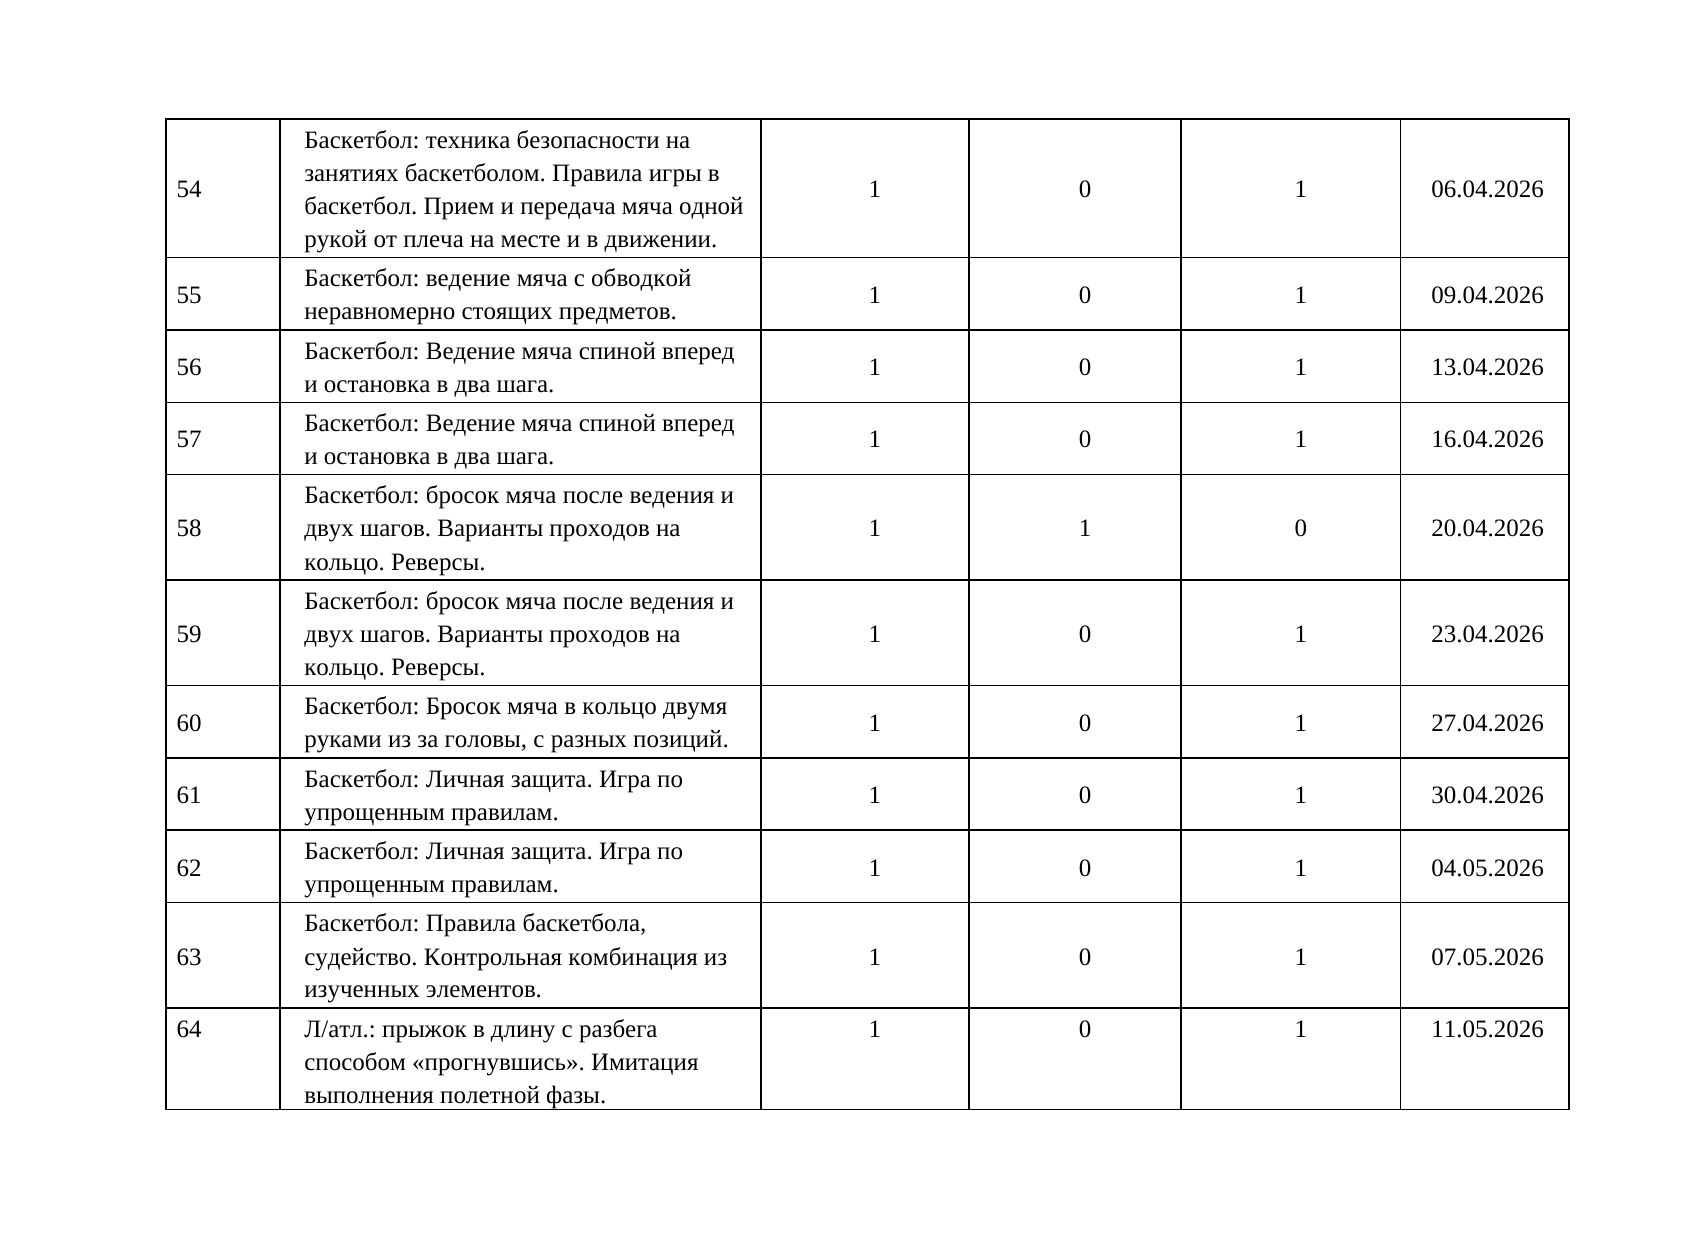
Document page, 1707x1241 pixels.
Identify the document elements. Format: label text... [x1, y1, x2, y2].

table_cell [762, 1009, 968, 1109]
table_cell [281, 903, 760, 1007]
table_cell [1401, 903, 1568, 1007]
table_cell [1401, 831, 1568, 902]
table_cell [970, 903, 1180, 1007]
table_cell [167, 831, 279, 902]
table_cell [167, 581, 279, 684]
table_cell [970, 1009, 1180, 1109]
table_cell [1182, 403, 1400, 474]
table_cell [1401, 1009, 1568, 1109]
table_cell 1 [1182, 120, 1400, 257]
table_cell 13.04.2026 [1401, 331, 1568, 401]
table_cell 57 [167, 403, 279, 474]
table_cell 1 [762, 331, 968, 401]
table_cell 1 [1182, 331, 1400, 401]
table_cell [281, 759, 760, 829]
table_cell 1 [1182, 258, 1400, 329]
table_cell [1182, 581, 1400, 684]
table_cell 0 [970, 120, 1180, 257]
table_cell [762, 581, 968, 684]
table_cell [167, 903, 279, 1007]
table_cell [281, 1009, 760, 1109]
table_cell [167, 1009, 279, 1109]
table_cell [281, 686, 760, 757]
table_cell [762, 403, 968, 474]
table_cell 55 [167, 258, 279, 329]
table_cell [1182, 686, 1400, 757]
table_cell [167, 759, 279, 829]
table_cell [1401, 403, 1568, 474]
table_cell 0 [970, 258, 1180, 329]
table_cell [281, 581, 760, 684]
table_cell 06.04.2026 [1401, 120, 1568, 257]
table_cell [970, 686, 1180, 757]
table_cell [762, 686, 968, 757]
table_cell Баскетбол: Ведение мяча спиной вперед и остановка в два шага. [281, 331, 760, 401]
table_cell Баскетбол: техника безопасности на занятиях баскетболом. Правила игры в баскетбол. Прием и передача мяча одной рукой от плеча на месте и в движении. [281, 120, 760, 257]
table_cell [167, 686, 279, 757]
table_cell 1 [762, 258, 968, 329]
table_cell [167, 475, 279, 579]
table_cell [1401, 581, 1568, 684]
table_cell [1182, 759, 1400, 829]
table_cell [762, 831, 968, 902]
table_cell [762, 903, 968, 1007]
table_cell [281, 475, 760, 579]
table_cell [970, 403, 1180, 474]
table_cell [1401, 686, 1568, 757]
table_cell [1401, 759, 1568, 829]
table_cell 56 [167, 331, 279, 401]
table_cell 1 [762, 120, 968, 257]
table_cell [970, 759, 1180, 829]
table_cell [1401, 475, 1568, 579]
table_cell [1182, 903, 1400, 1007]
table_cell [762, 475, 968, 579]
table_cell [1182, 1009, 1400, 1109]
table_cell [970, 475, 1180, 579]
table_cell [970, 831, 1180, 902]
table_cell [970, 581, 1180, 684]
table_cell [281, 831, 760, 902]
table_cell 09.04.2026 [1401, 258, 1568, 329]
table_cell Баскетбол: ведение мяча с обводкой неравномерно стоящих предметов. [281, 258, 760, 329]
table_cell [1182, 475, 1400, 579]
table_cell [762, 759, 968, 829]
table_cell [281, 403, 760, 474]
table_cell 54 [167, 120, 279, 257]
table_cell 0 [970, 331, 1180, 401]
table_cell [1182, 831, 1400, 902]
